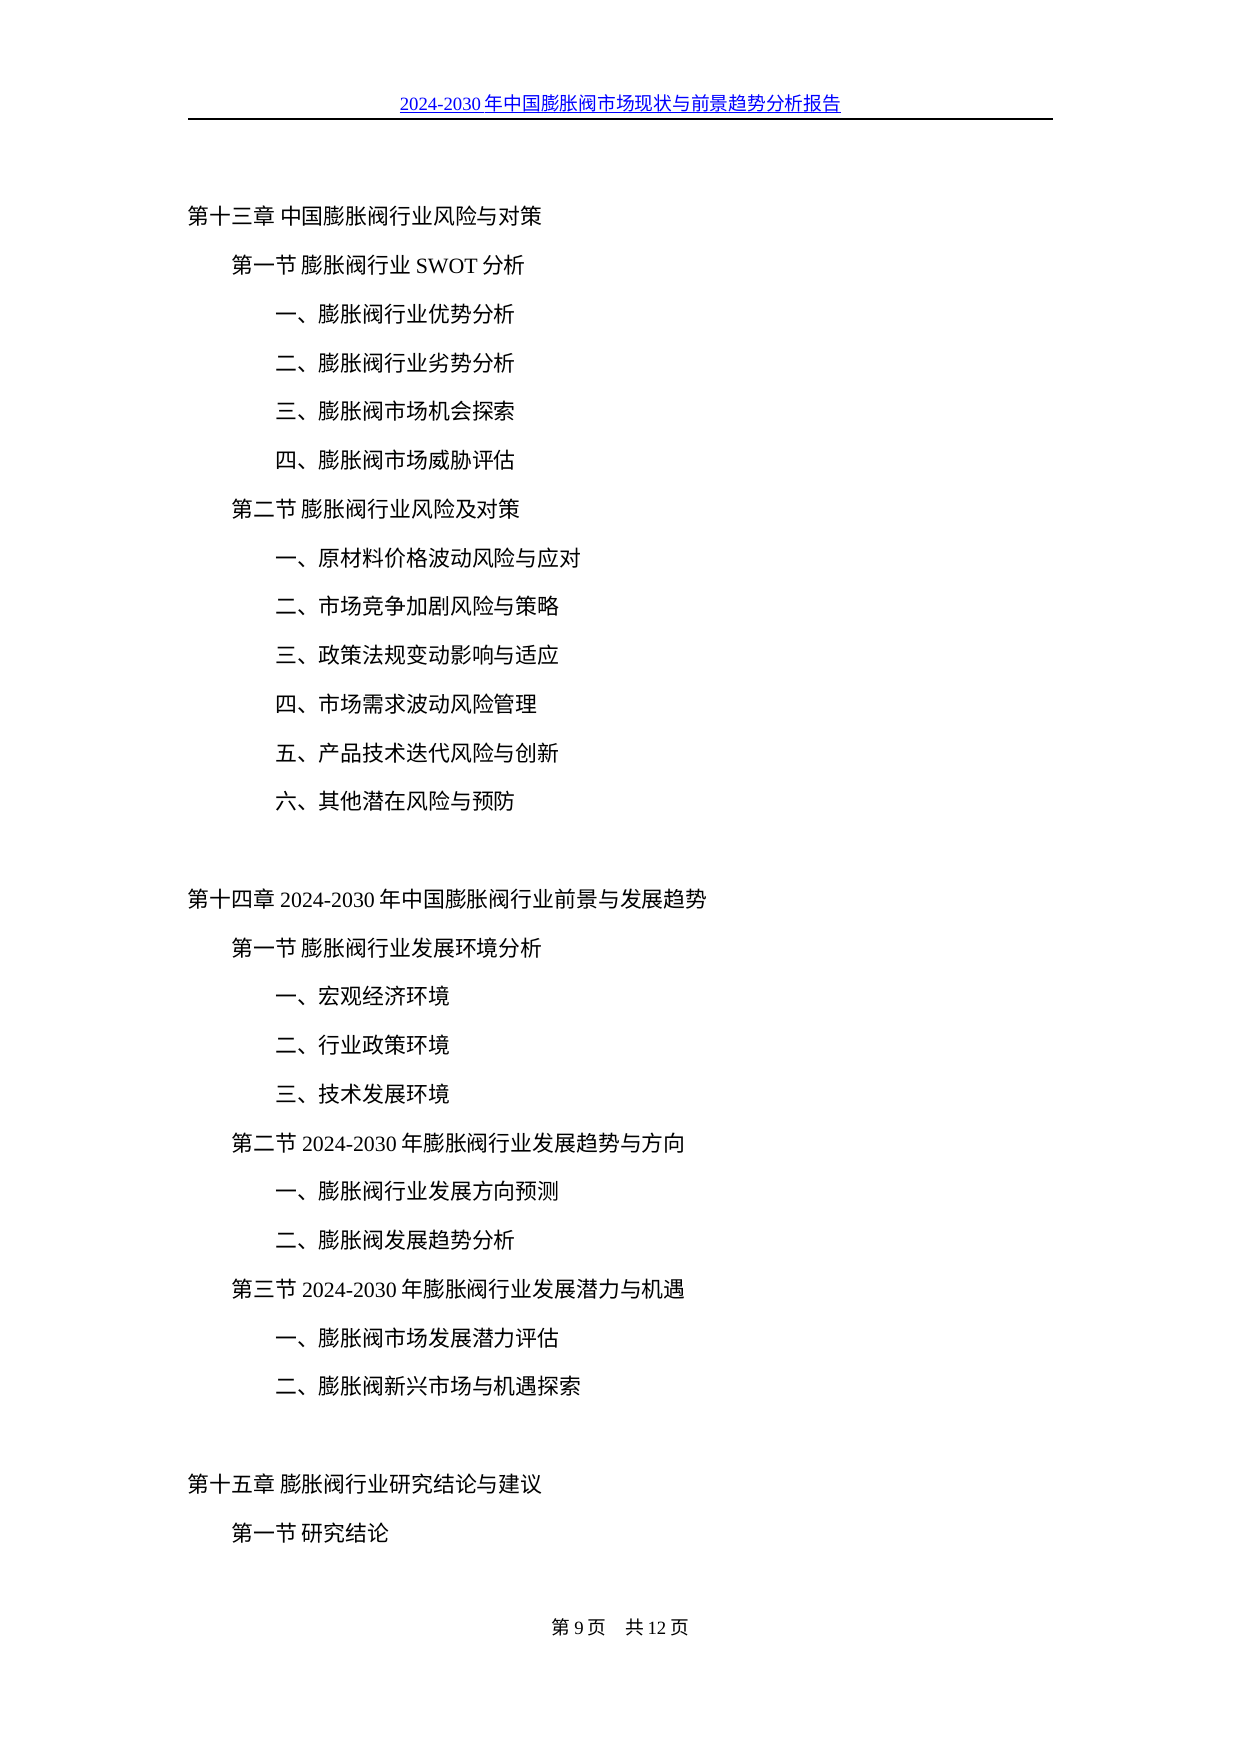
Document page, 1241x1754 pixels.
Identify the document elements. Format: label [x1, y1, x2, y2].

text [187, 150, 1053, 1548]
